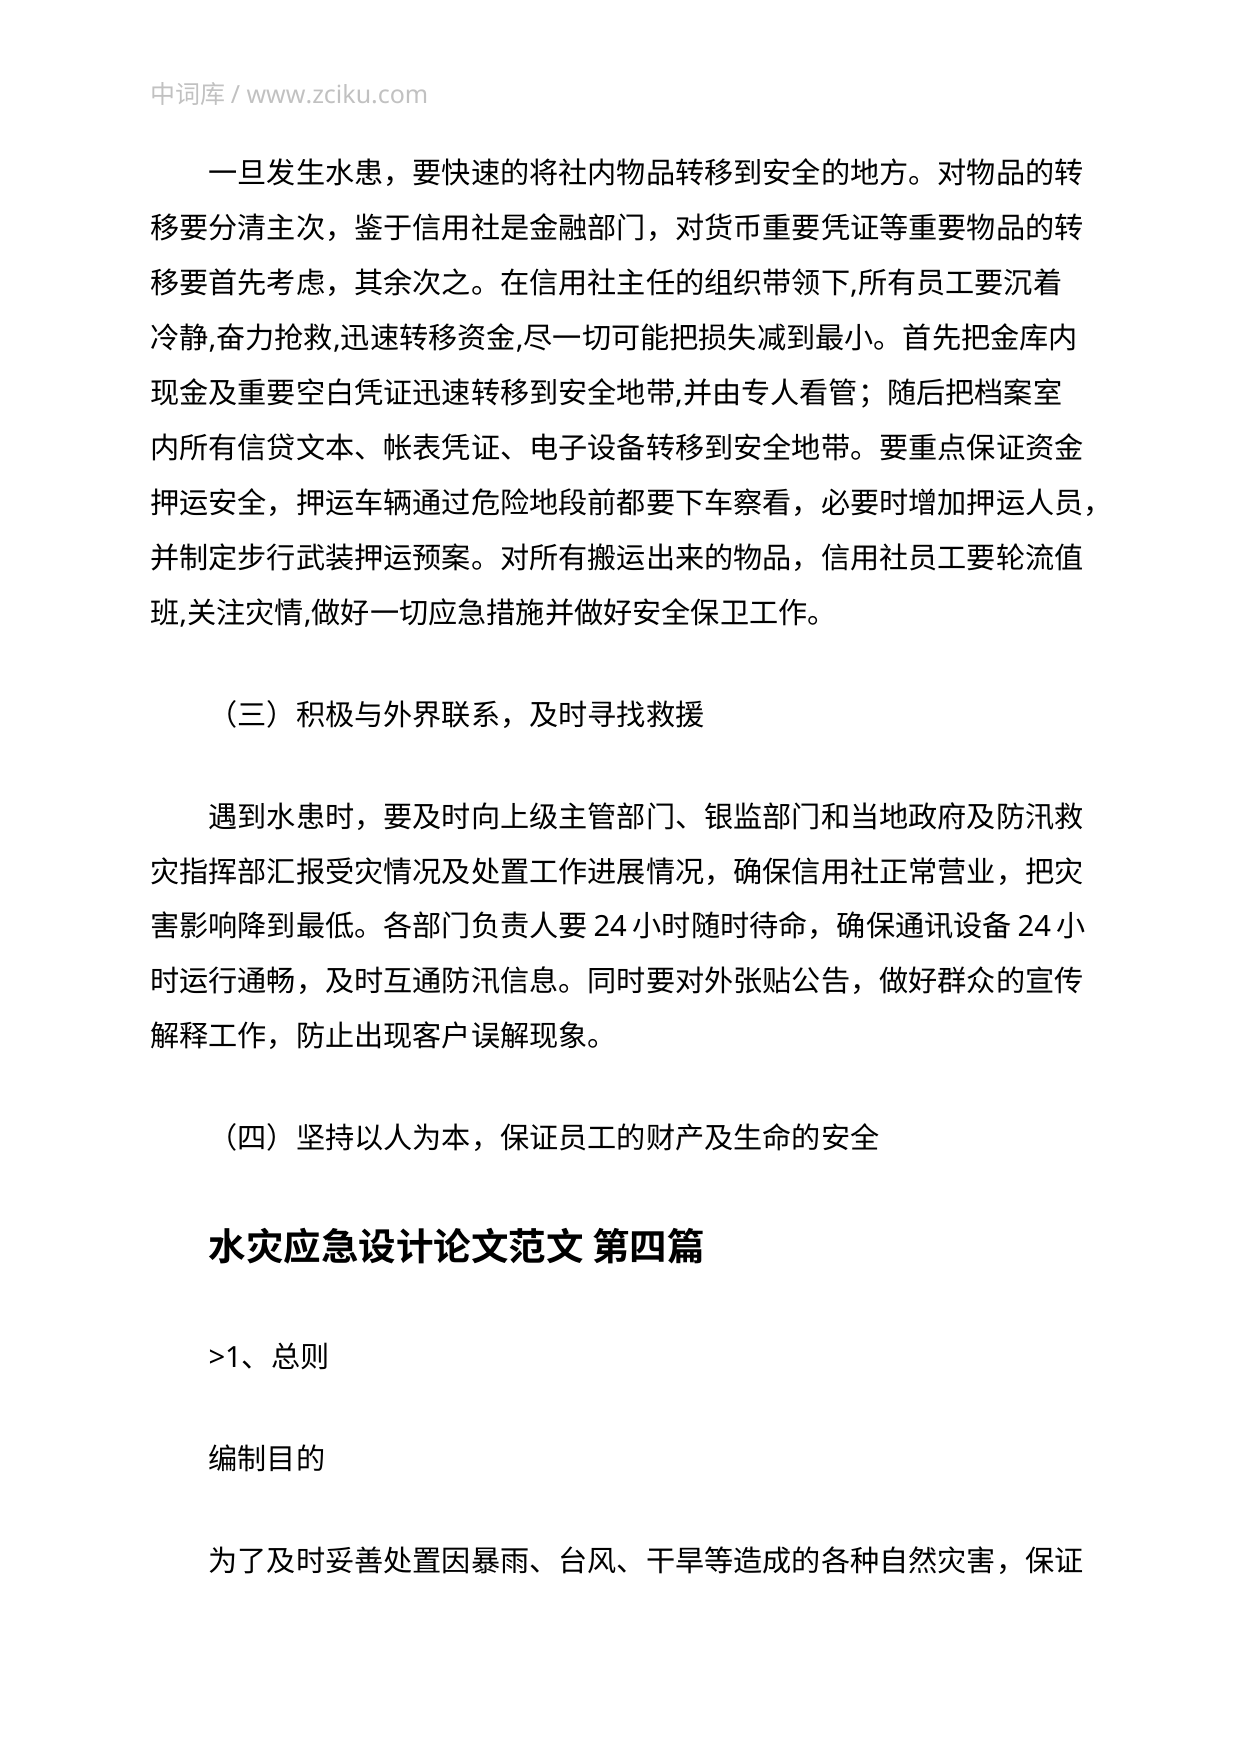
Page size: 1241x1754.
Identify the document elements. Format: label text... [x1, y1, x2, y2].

text 一旦发生水患，要快速的将社内物品转移到安全的地方。对物品的转移要分清主次，鉴于信用社是金融部门，对货币重要凭证等重要物品的转移要首先考虑，其余次之。在信用社主任的组织带领下,所有员工要沉着冷静,奋力抢救,迅速转移资金,尽一切可能把损失减到最小。首先把金库内现金及重要空白凭证迅速转移到安全地带,并由专人看管；随后把档案室内所有信贷文本、帐表凭证、电子设备转移到安全地带。要重点保证资金押运安全，押运车辆通过危险地段前都要下车察看，必要时增加押运人员，并制定步行武装押运预案。对所有搬运出来的物品，信用社员工要轮流值班,关注灾情,做好一切应急措施并做好安全保卫工作。 [150, 150, 1090, 632]
text 水灾应急设计论文范文 第四篇 [150, 1216, 1090, 1271]
text （四）坚持以人为本，保证员工的财产及生命的安全 [150, 1115, 1090, 1157]
text 编制目的 [150, 1436, 1090, 1478]
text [150, 1538, 1090, 1580]
text （三）积极与外界联系，及时寻找救援 [150, 691, 1090, 734]
text 遇到水患时，要及时向上级主管部门、银监部门和当地政府及防汛救灾指挥部汇报受灾情况及处置工作进展情况，确保信用社正常营业，把灾害影响降到最低。各部门负责人要24小时随时待命，确保通讯设备24小时运行通畅，及时互通防汛信息。同时要对外张贴公告，做好群众的宣传解释工作，防止出现客户误解现象。 [150, 793, 1090, 1055]
text >1、总则 [150, 1334, 1090, 1376]
